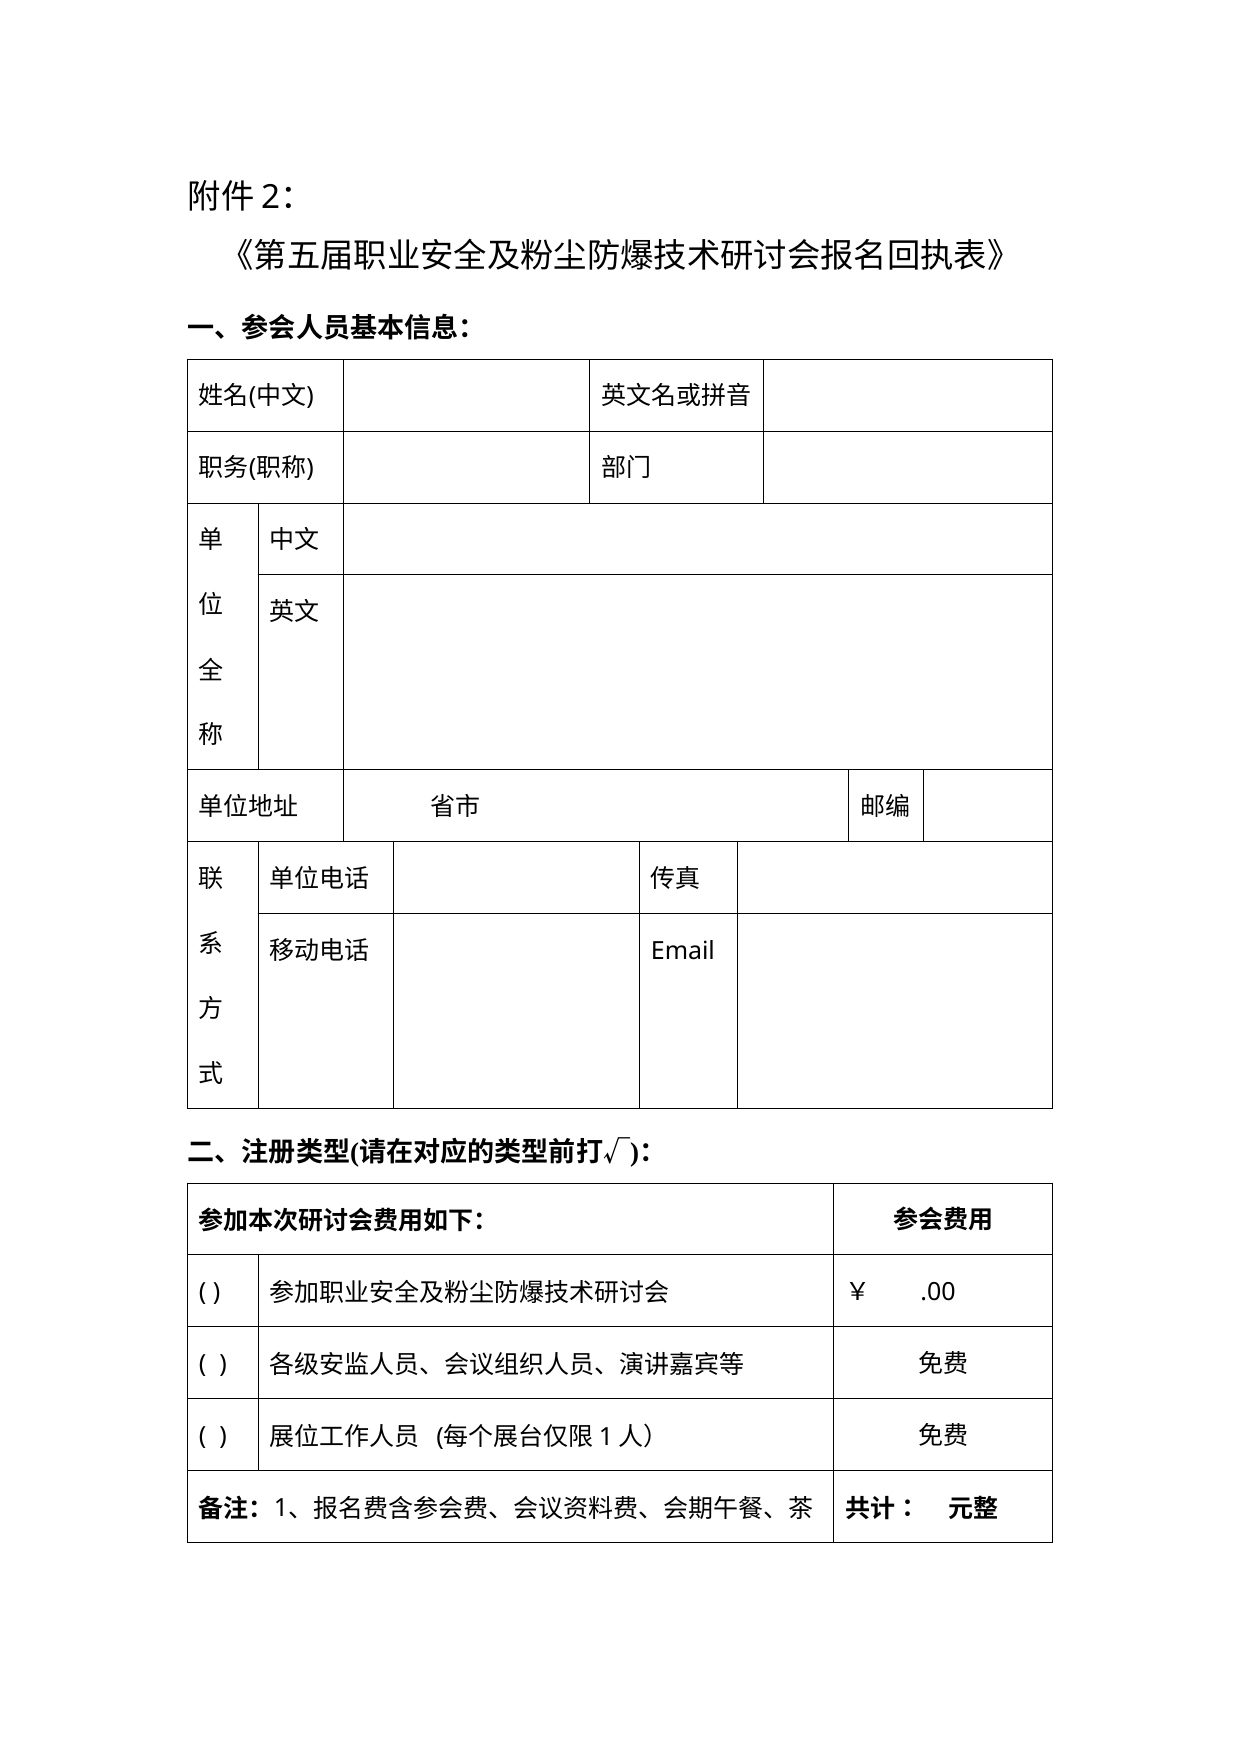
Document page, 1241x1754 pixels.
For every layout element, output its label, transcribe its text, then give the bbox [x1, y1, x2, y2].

table_cell 单位 全称 [188, 504, 258, 769]
table_cell ( ) [188, 1399, 258, 1470]
table_cell ( ) [188, 1327, 258, 1398]
table_cell 共计： 元整 ￥ .00 [834, 1471, 1052, 1542]
table_cell [344, 432, 589, 502]
table_cell [344, 575, 1052, 769]
table_header 英文名或拼音 [590, 360, 763, 431]
table_header 参加本次研讨会费用如下： [188, 1184, 833, 1254]
table_cell ￥ .00 [834, 1255, 1052, 1326]
table_header [764, 360, 1052, 431]
table_header 参会费用 [834, 1184, 1052, 1254]
table_cell 传真 [640, 842, 737, 913]
table_cell 移动电话 [259, 914, 393, 1108]
table_header 姓名(中文) [188, 360, 343, 431]
table_cell ( ) [188, 1255, 258, 1326]
text 《第五届职业安全及粉尘防爆技术研讨会报名回执表》 [187, 220, 1053, 285]
table_header [344, 360, 589, 431]
table_cell 单位地址 [188, 770, 343, 841]
table_cell 单位电话 [259, 842, 393, 913]
list 参会人员基本信息： [187, 294, 1053, 359]
table_cell 邮编 [849, 770, 923, 841]
table_cell 联系方式 [188, 842, 258, 1108]
table_cell 展位工作人员 (每个展台仅限1人） [259, 1399, 833, 1470]
table_cell 参加职业安全及粉尘防爆技术研讨会 [259, 1255, 833, 1326]
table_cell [188, 1471, 833, 1542]
table_cell [344, 504, 1052, 574]
table_cell 省市 [344, 770, 848, 841]
text 附件2： [187, 162, 1053, 220]
table_cell 各级安监人员、会议组织人员、演讲嘉宾等 [259, 1327, 833, 1398]
table_cell [738, 914, 1052, 1108]
table_cell 英文 [259, 575, 343, 769]
table_cell 免费 [834, 1327, 1052, 1398]
text 二、注册类型(请在对应的类型前打√)： [187, 1117, 1053, 1182]
table_cell [394, 914, 639, 1108]
table_cell 中文 [259, 504, 343, 574]
table_cell Email [640, 914, 737, 1108]
table_cell 部门 [590, 432, 763, 502]
table_cell 免费 [834, 1399, 1052, 1470]
table_cell [764, 432, 1052, 502]
table_cell 职务(职称) [188, 432, 343, 502]
table_cell [924, 770, 1052, 841]
table_cell [738, 842, 1052, 913]
table_cell [394, 842, 639, 913]
